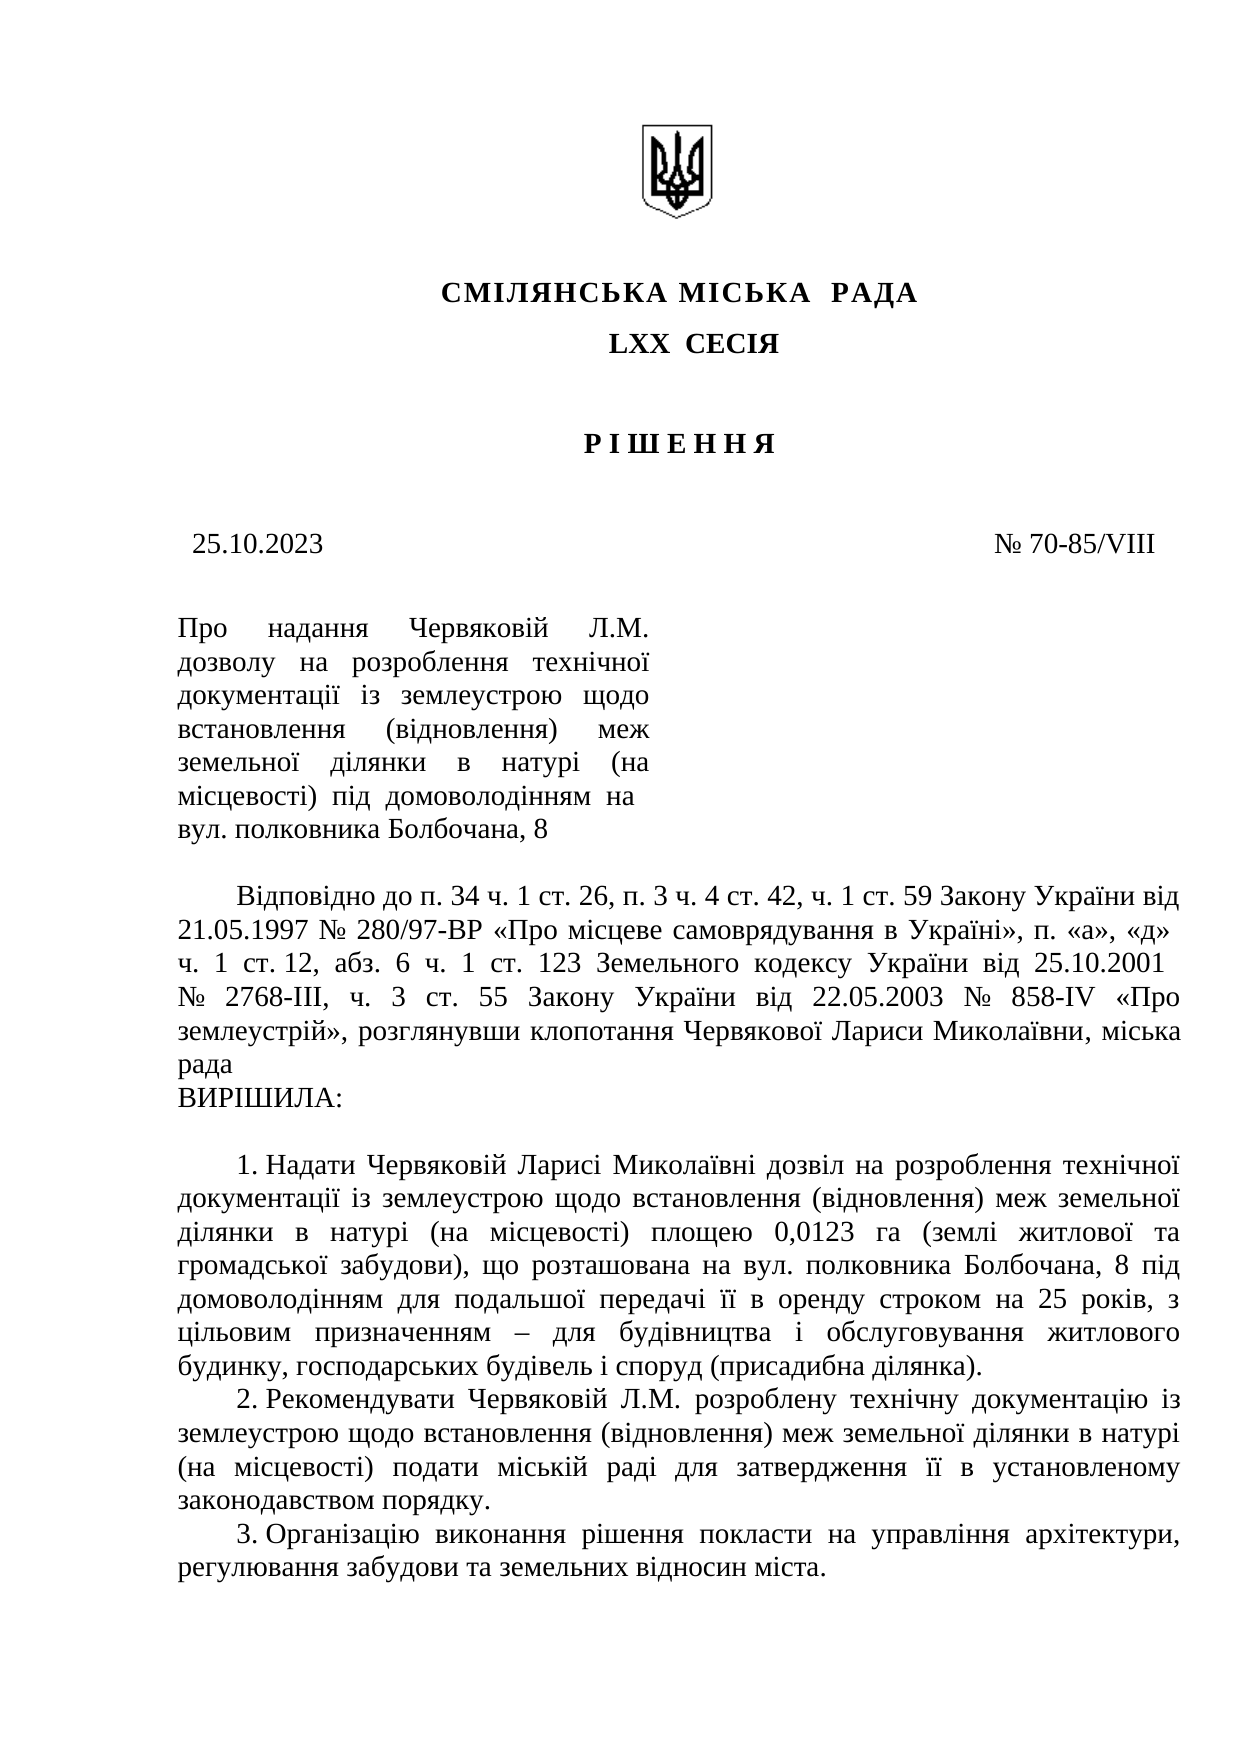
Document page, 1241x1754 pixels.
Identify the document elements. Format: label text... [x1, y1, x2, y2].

text ВИРІШИЛА: [177, 1080, 1181, 1113]
text Відповідно до п. 34 ч. 1 ст. 26, п. 3 ч. 4 ст. 42, ч. 1 ст. 59 Закону України від 21.05.1997 № 280/97-ВР «Про місцеве самоврядування в Україні», п. «а», «д» ч. 1 ст. 12, абз. 6 ч. 1 ст. 123 Земельного кодексу України від 25.10.2001 № 2768-ІІІ, ч. 3 ст. 55 Закону України від 22.05.2003 № 858-IV «Про землеустрій», розглянувши клопотання Червякової Лариси Миколаївни, міська рада [177, 878, 1181, 1080]
title LXX СЕСІЯ [177, 326, 1181, 359]
text 1. Надати Червяковій Ларисі Миколаївні дозвіл на розроблення технічної документації із землеустрою щодо встановлення (відновлення) меж земельної ділянки в натурі (на місцевості) площею 0,0123 га (землі житлової та громадської забудови), що розташована на вул. полковника Болбочана, 8 під домоволодінням для подальшої передачі її в оренду строком на 25 років, з цільовим призначенням – для будівництва і обслуговування житлового будинку, господарських будівель і споруд (присадибна ділянка). [177, 1147, 1181, 1382]
title 25.10.2023 № 70-85/VIIІ [177, 526, 1181, 560]
text Про надання Червяковій Л.М. дозволу на розроблення технічної документації із землеустрою щодо встановлення (відновлення) меж земельної ділянки в натурі (на місцевості) під домоволодінням на вул. полковника Болбочана, 8 [177, 610, 650, 845]
title Р І Ш Е Н Н Я [177, 427, 1181, 460]
text 2. Рекомендувати Червяковій Л.М. розроблену технічну документацію із землеустрою щодо встановлення (відновлення) меж земельної ділянки в натурі (на місцевості) подати міській раді для затвердження її в установленому законодавством порядку. [177, 1382, 1181, 1516]
title СМІЛЯНСЬКА МІСЬКА РАДА [177, 276, 1181, 309]
text 3. Організацію виконання рішення покласти на управління архітектури, регулювання забудови та земельних відносин міста. [177, 1516, 1181, 1583]
